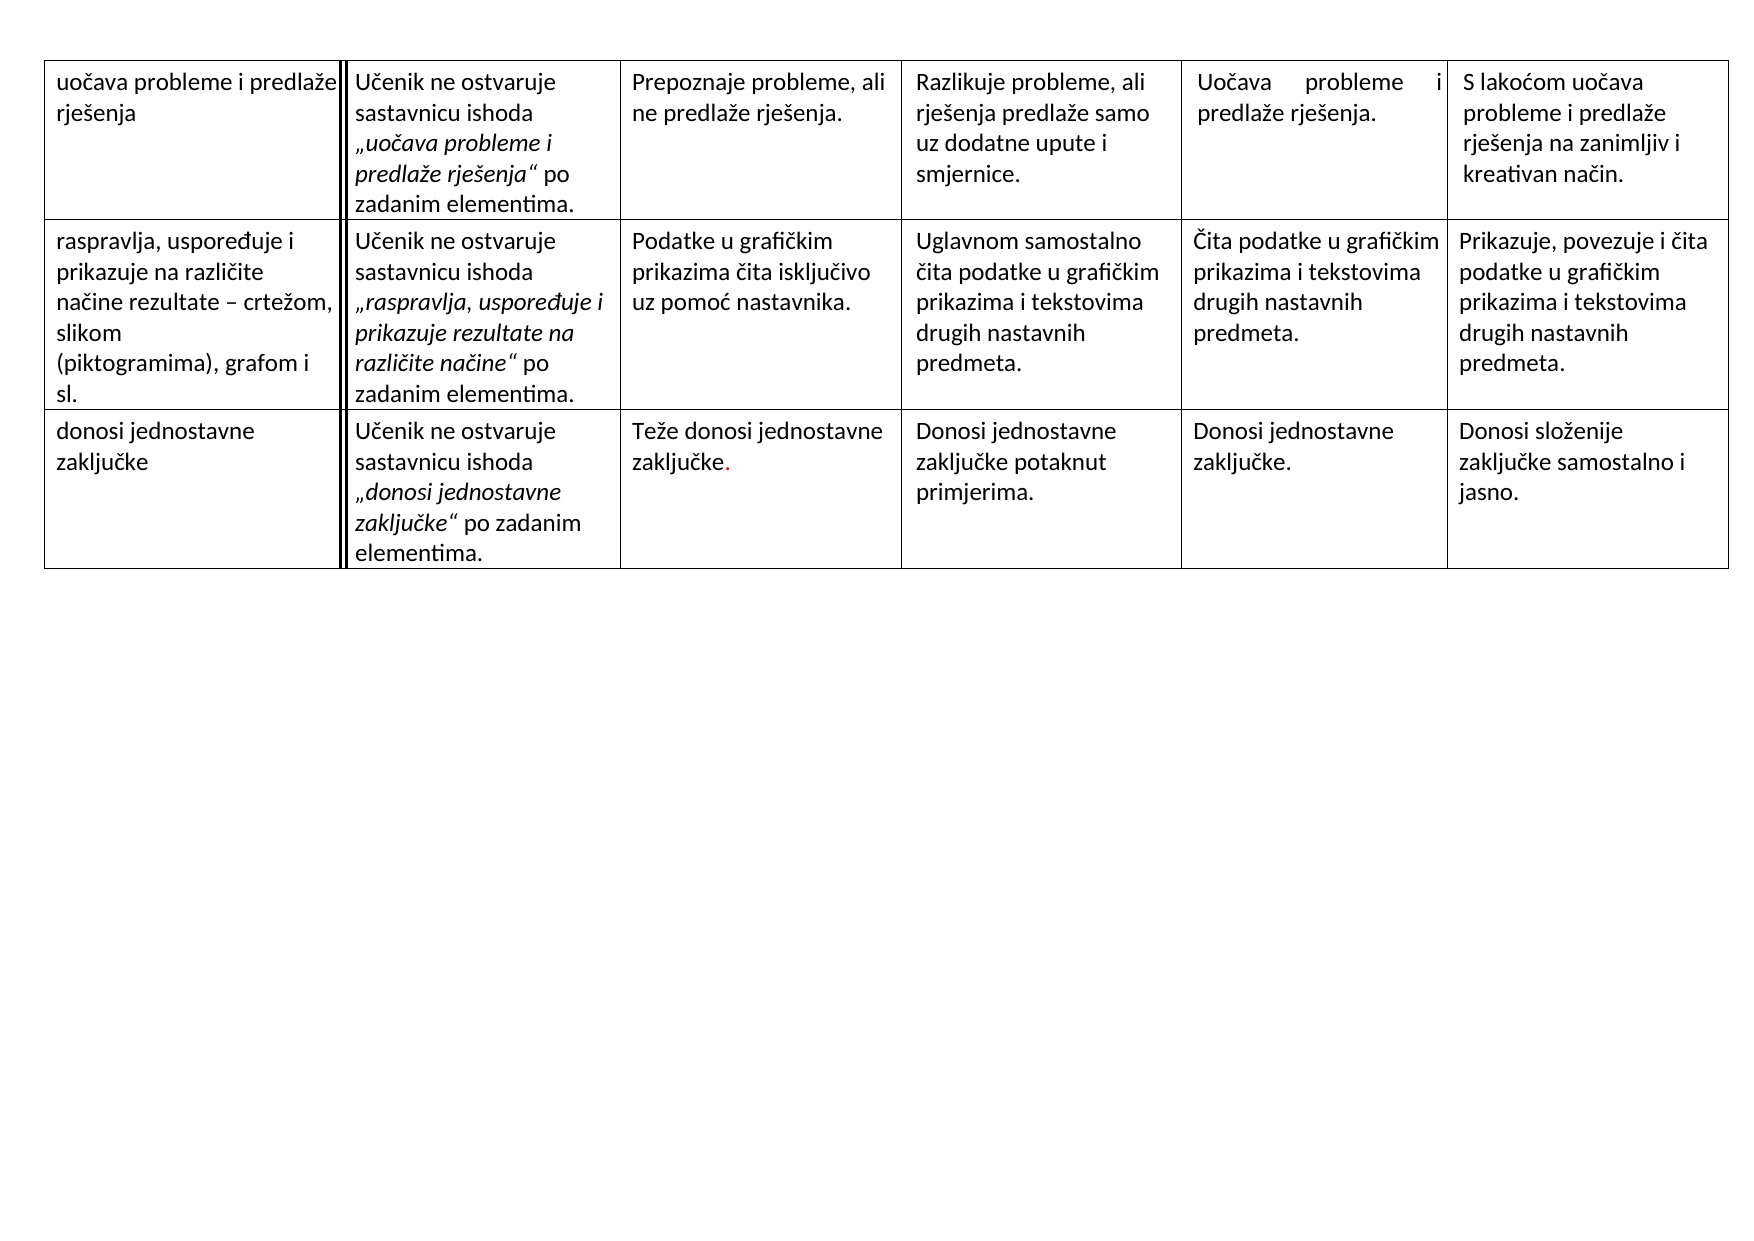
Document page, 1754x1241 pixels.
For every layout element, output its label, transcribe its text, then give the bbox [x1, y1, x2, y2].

table_cell uočava probleme i predlaže rješenja [45, 61, 339, 219]
table_cell Učenik ne ostvaruje sastavnicu ishoda „uočava probleme i predlaže rješenja“ po zadanim elementima. [348, 61, 620, 219]
table_cell Donosi jednostavne zaključke. [1182, 410, 1447, 568]
table_cell Prikazuje, povezuje i čita podatke u grafičkim prikazima i tekstovima drugih nastavnih predmeta. [1448, 220, 1728, 409]
table_cell Teže donosi jednostavne zaključke. [621, 410, 901, 568]
table_cell Donosi složenije zaključke samostalno i jasno. [1448, 410, 1728, 568]
table_cell donosi jednostavne zaključke [45, 410, 339, 568]
table_cell Učenik ne ostvaruje sastavnicu ishoda „raspravlja, uspoređuje i prikazuje rezultate na različite načine“ po zadanim elementima. [348, 220, 620, 409]
table_cell Učenik ne ostvaruje sastavnicu ishoda „donosi jednostavne zaključke“ po zadanim elementima. [348, 410, 620, 568]
table_cell Razlikuje probleme, ali rješenja predlaže samo uz dodatne upute i smjernice. [902, 61, 1181, 219]
table_cell Čita podatke u grafičkim prikazima i tekstovima drugih nastavnih predmeta. [1182, 220, 1447, 409]
table_cell Podatke u grafičkim prikazima čita isključivo uz pomoć nastavnika. [621, 220, 901, 409]
table_cell raspravlja, uspoređuje i prikazuje na različite načine rezultate – crtežom, slikom (piktogramima), grafom i sl. [45, 220, 339, 409]
table_cell Uočava probleme i predlaže rješenja. [1182, 61, 1447, 219]
table_cell Uglavnom samostalno čita podatke u grafičkim prikazima i tekstovima drugih nastavnih predmeta. [902, 220, 1181, 409]
table_cell Donosi jednostavne zaključke potaknut primjerima. [902, 410, 1181, 568]
table_cell S lakoćom uočava probleme i predlaže rješenja na zanimljiv i kreativan način. [1448, 61, 1728, 219]
table_cell Prepoznaje probleme, ali ne predlaže rješenja. [621, 61, 901, 219]
